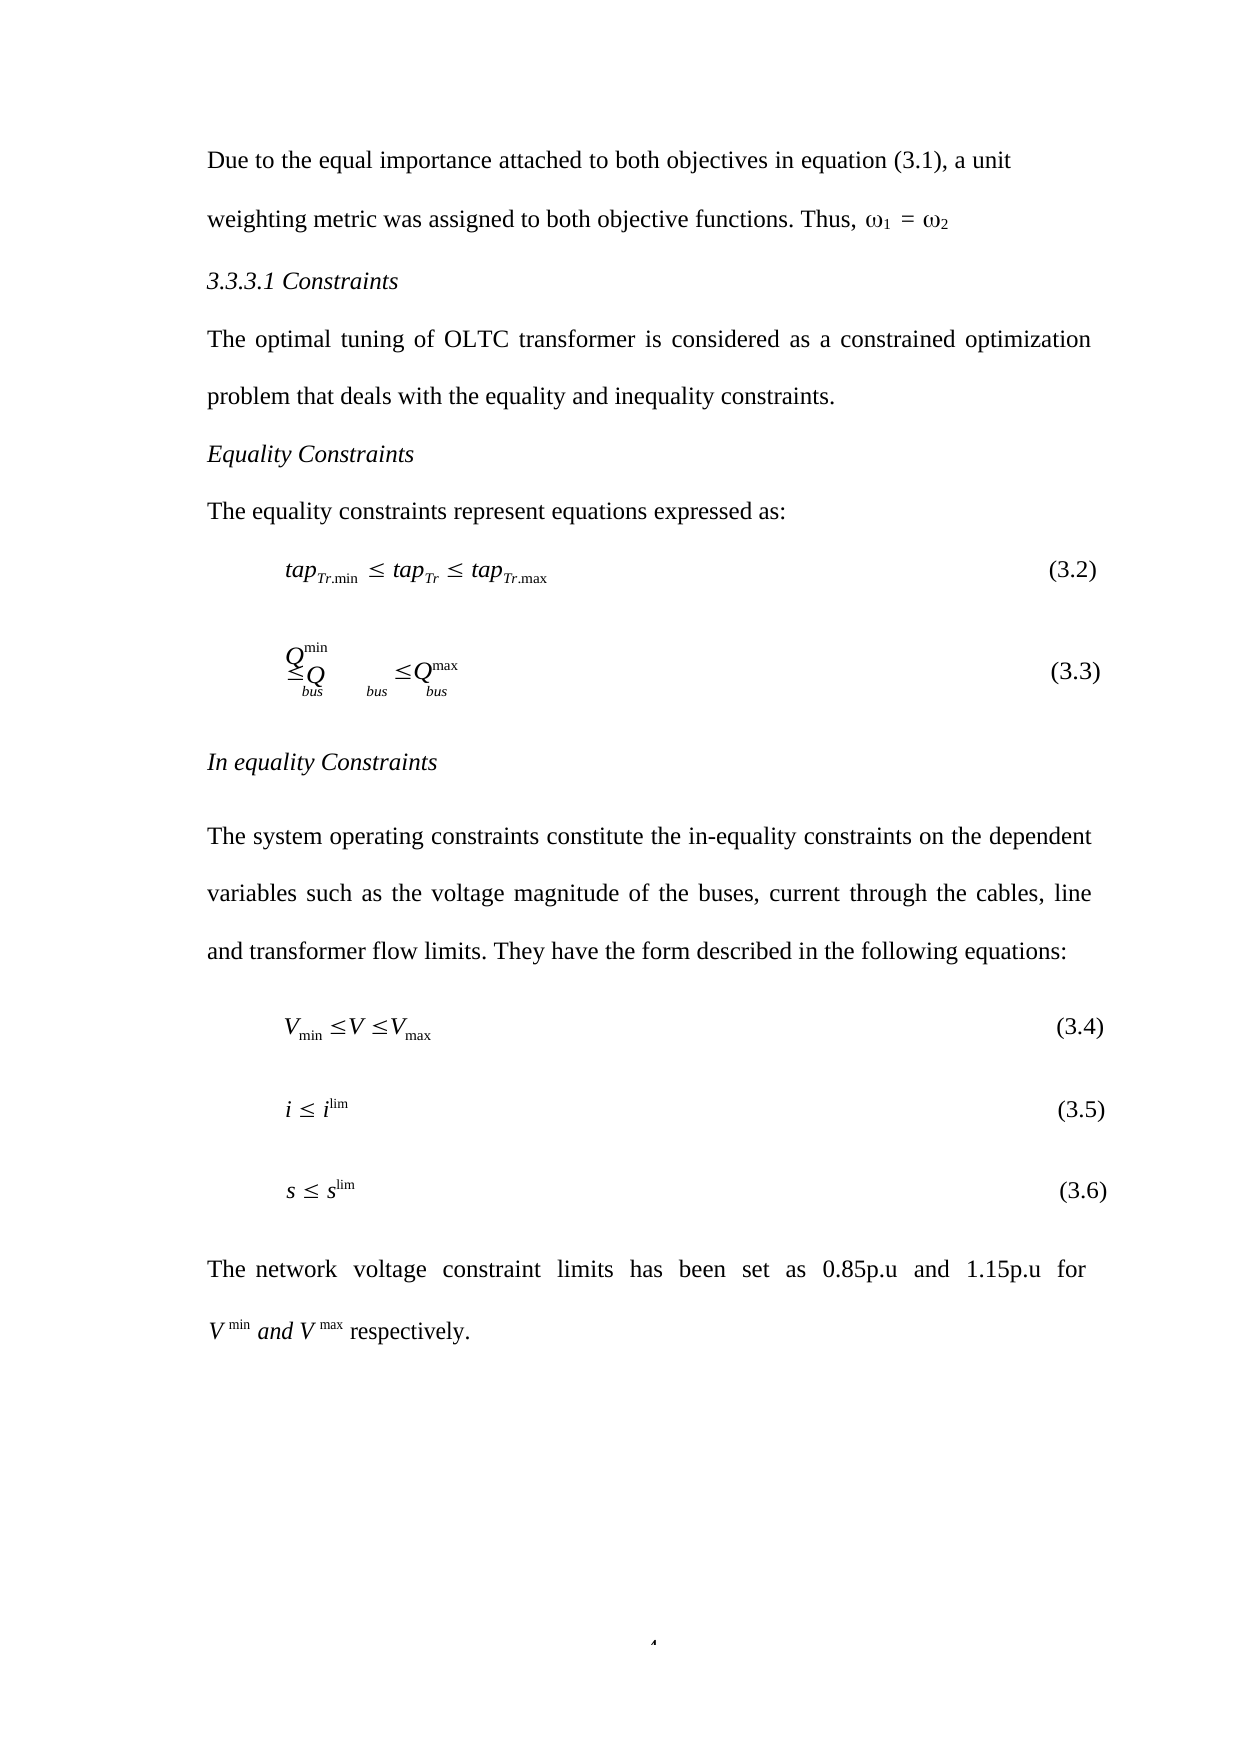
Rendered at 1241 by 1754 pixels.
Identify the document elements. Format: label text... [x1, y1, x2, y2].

text Qmax (3.3) [1054, 665, 1097, 683]
text The equality constraints represent equations expressed as: [207, 496, 1121, 525]
text s  slim (3.6) [286, 1176, 1121, 1204]
text tapTr.min  tapTr  tapTr.max (3.2) [285, 555, 1121, 587]
text i  ilim (3.5) [285, 1095, 1121, 1122]
text In equality Constraints [207, 747, 1121, 776]
text V min and V max respectively. [208, 1316, 1121, 1344]
text Due to the equal importance attached to both objectives in equation (3.1), a unit weighting metric was assigned to both objective functions. Thus, 1 = 2 [207, 145, 1072, 233]
text Qmin Q [285, 638, 369, 675]
text bus bus bus [302, 683, 1121, 700]
text The network voltage constraint limits has been set as 0.85p.u and 1.15p.u for [207, 1254, 1121, 1283]
text The system operating constraints constitute the in-equality constraints on the dependent variables such as the voltage magnitude of the buses, current through the cables, line and transformer flow limits. They have the form described in the following equations: [207, 821, 1092, 965]
text Vmin V Vmax (3.4) [283, 1012, 1121, 1043]
text The optimal tuning of OLTC transformer is considered as a constrained optimization problem that deals with the equality and inequality constraints. [207, 324, 1121, 410]
text Qmax (3.3) [425, 665, 1055, 683]
text Equality Constraints [207, 439, 1121, 467]
list Constraints [207, 266, 1121, 295]
